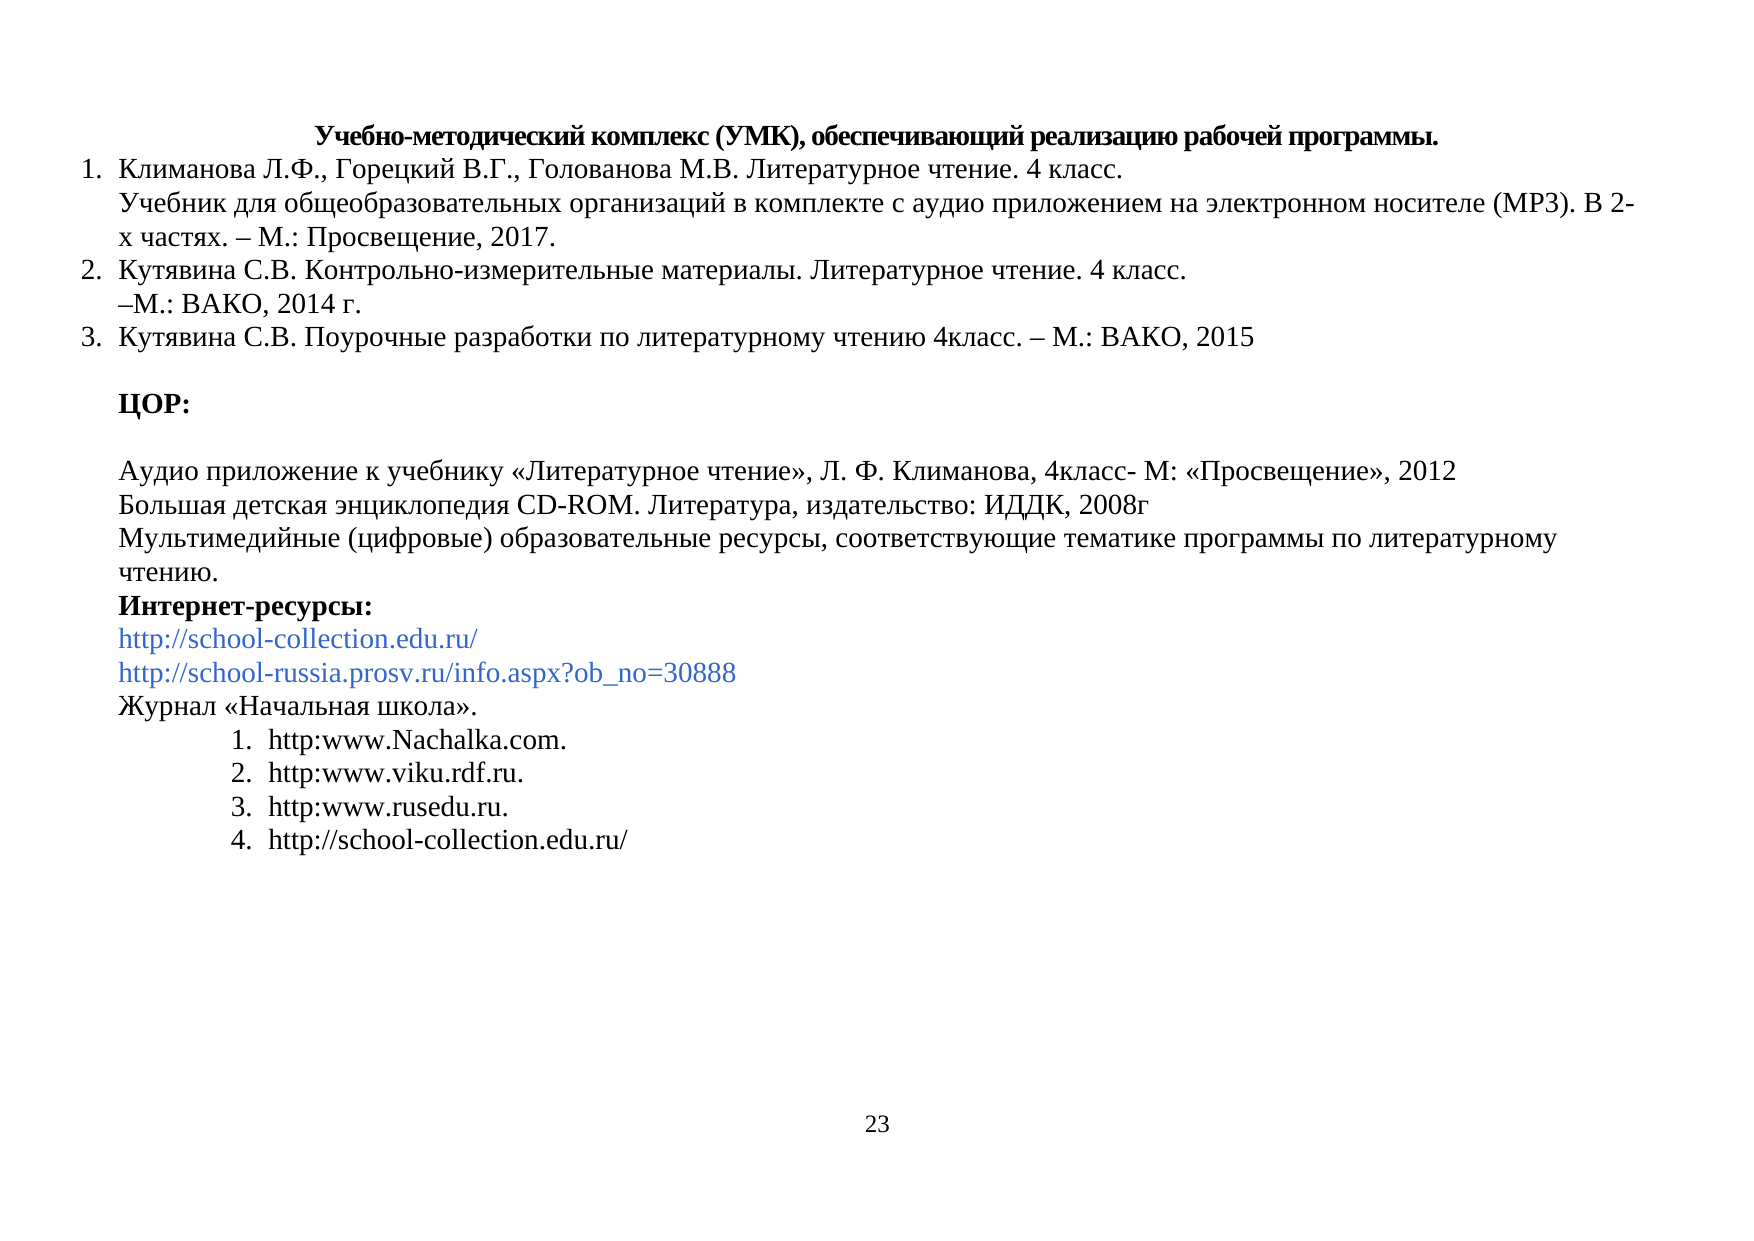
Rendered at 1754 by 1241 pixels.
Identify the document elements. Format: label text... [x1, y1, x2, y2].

text Интернет-ресурсы: [118, 588, 1636, 621]
text Мультимедийные (цифровые) образовательные ресурсы, соответствующие тематике программы по литературному чтению. [118, 521, 1636, 588]
text Большая детская энциклопедия CD-ROM. Литература, издательство: ИДДК, 2008г [118, 487, 1636, 521]
text Учебник для общеобразовательных организаций в комплекте с аудио приложением на электронном носителе (МР3). В 2-х частях. – М.: Просвещение, 2017. [118, 185, 1636, 252]
list Кутявина С.В. Поурочные разработки по литературному чтению 4класс. – М.: ВАКО, 2015 [81, 319, 1636, 353]
list http:www.Nachalka.com. [231, 722, 1636, 755]
list http:www.rusedu.ru. [231, 789, 1636, 822]
text http://school-collection.edu.ru/ [118, 621, 1636, 655]
text http://school-russia.prosv.ru/info.aspx?ob_no=30888 [118, 655, 1636, 688]
text –М.: ВАКО, 2014 г. [118, 286, 1636, 319]
text ЦОР: [118, 386, 1636, 420]
list http:www.viku.rdf.ru. [231, 755, 1636, 789]
list Климанова Л.Ф., Горецкий В.Г., Голованова М.В. Литературное чтение. 4 класс. [81, 152, 1636, 185]
text Журнал «Начальная школа». [118, 688, 1636, 722]
text Аудио приложение к учебнику «Литературное чтение», Л. Ф. Климанова, 4класс- М: «Просвещение», 2012 [118, 453, 1636, 487]
list Кутявина С.В. Контрольно-измерительные материалы. Литературное чтение. 4 класс. [81, 252, 1636, 286]
text Учебно-методический комплекс (УМК), обеспечивающий реализацию рабочей программы. [118, 118, 1636, 152]
list http://school-collection.edu.ru/ [231, 822, 1636, 856]
